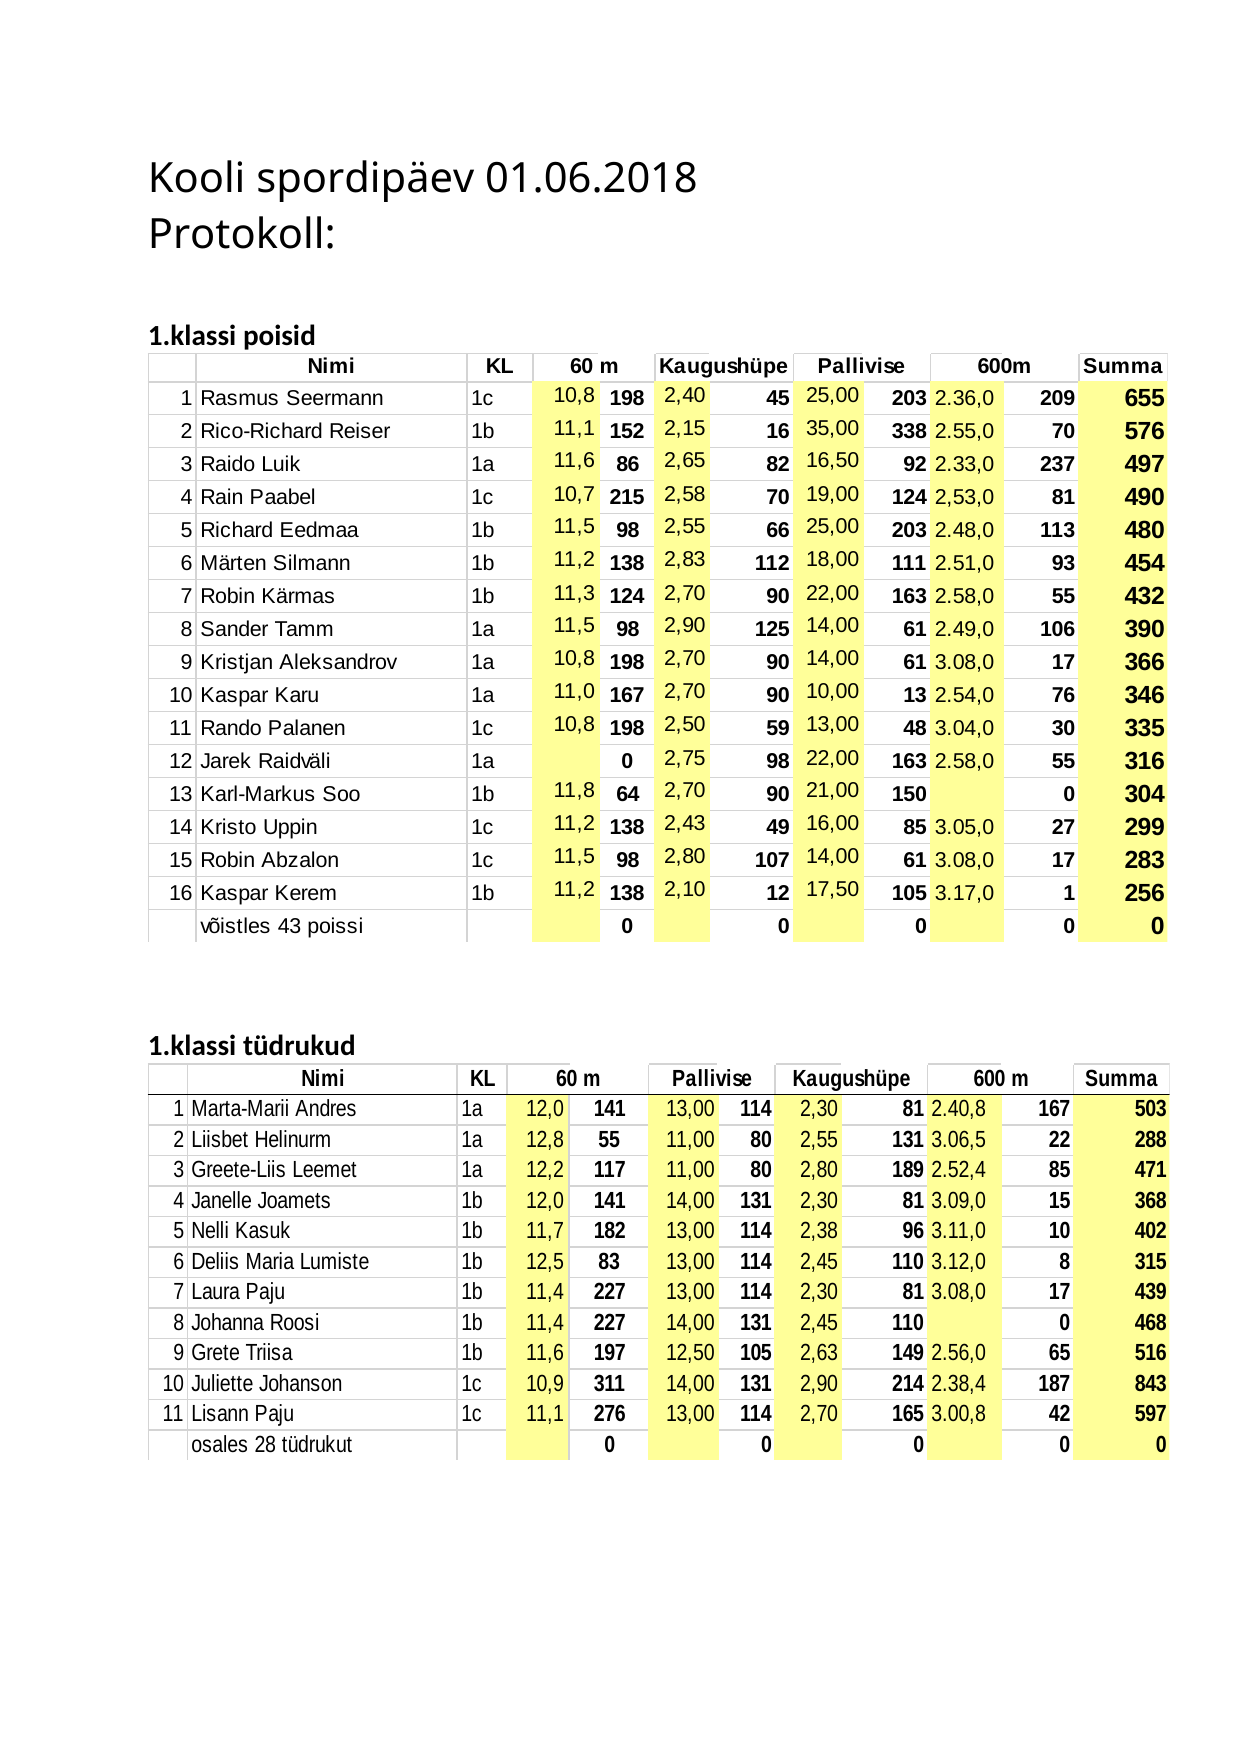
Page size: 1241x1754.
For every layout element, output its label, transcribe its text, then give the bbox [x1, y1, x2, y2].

text Kooli spordipäev 01.06.2018 [148, 148, 1093, 204]
text 1.klassi poisid [148, 317, 1093, 353]
text Protokoll: [148, 204, 1093, 261]
text 1.klassi tüdrukud [148, 1027, 1093, 1063]
